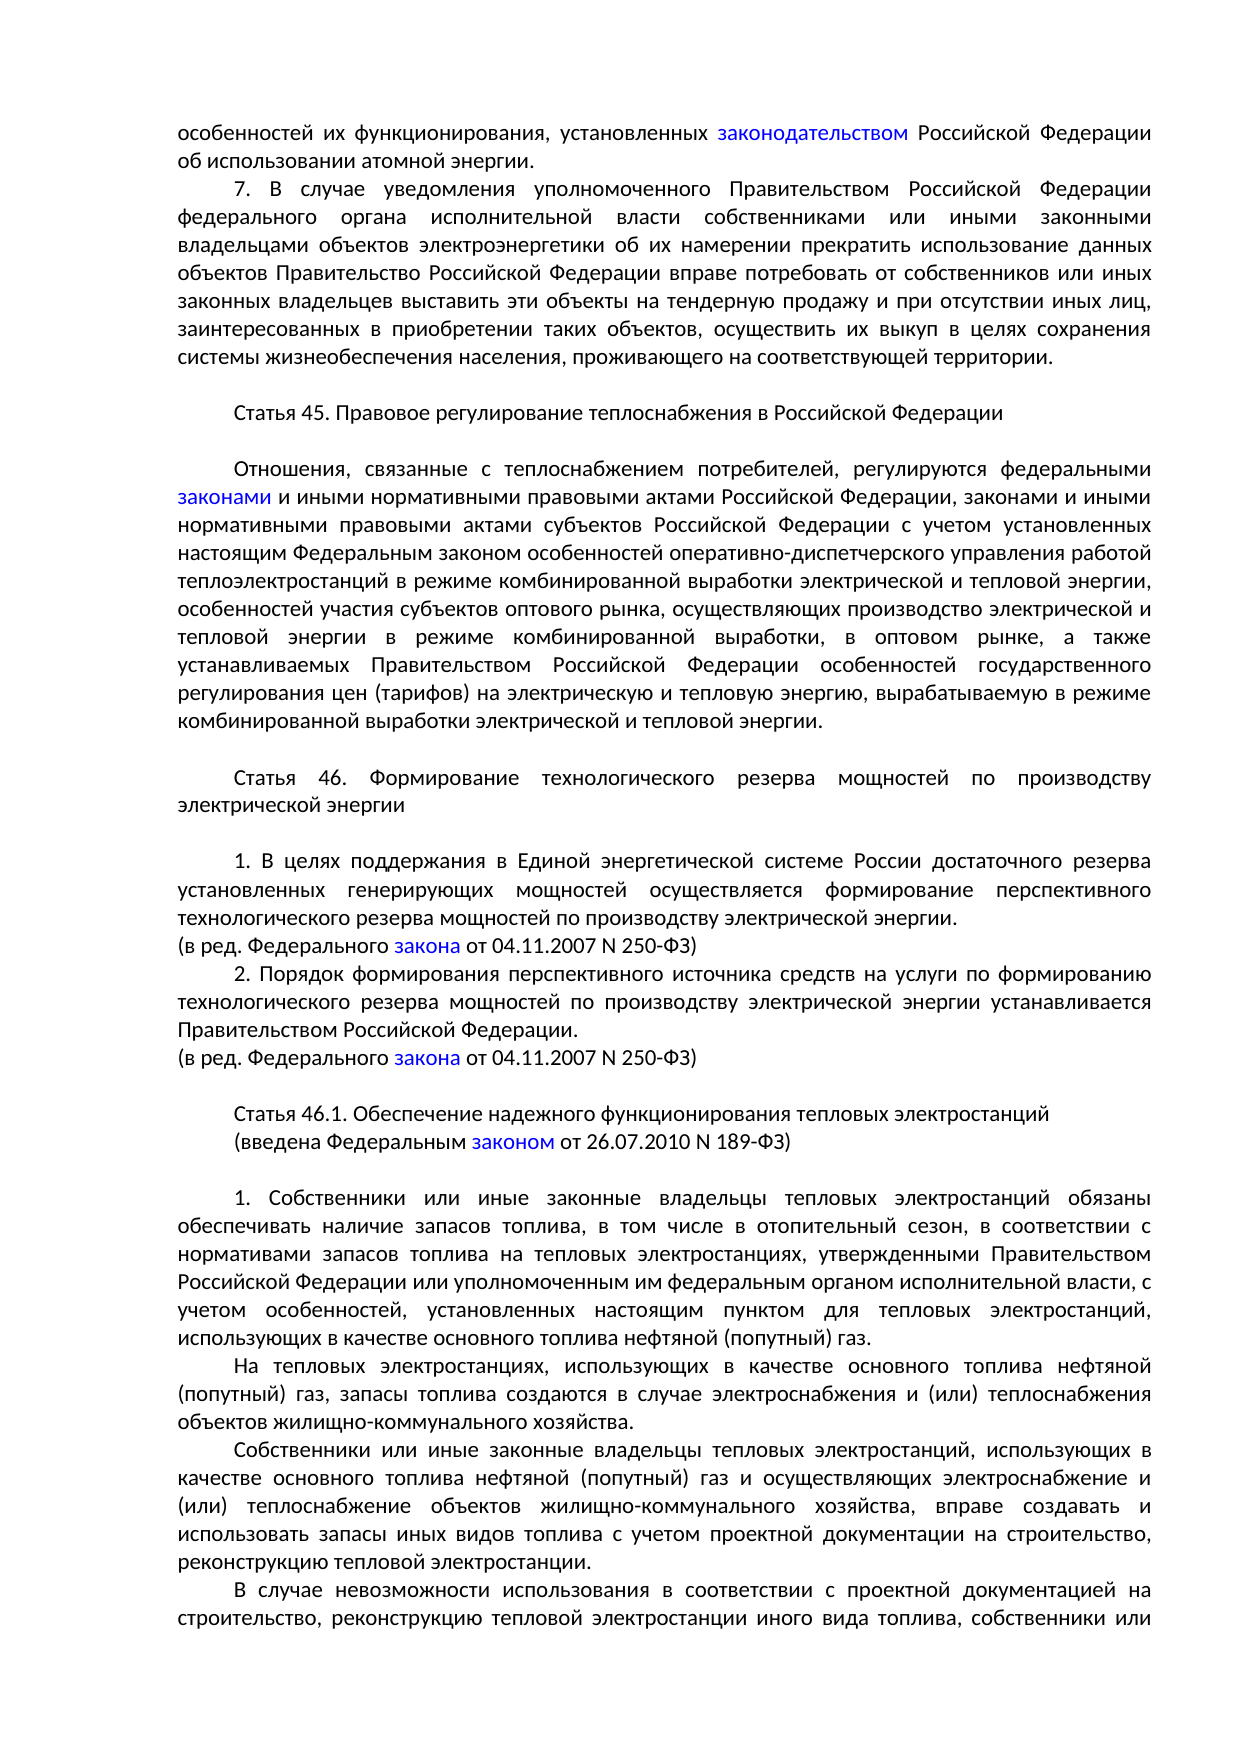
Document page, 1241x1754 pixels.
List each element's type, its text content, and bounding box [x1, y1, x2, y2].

text На тепловых электростанциях, использующих в качестве основного топлива нефтяной (попутный) газ, запасы топлива создаются в случае электроснабжения и (или) теплоснабжения объектов жилищно-коммунального хозяйства. [177, 1351, 1152, 1435]
text Отношения, связанные с теплоснабжением потребителей, регулируются федеральными законами и иными нормативными правовыми актами Российской Федерации, законами и иными нормативными правовыми актами субъектов Российской Федерации с учетом установленных настоящим Федеральным законом особенностей оперативно-диспетчерского управления работой теплоэлектростанций в режиме комбинированной выработки электрической и тепловой энергии, особенностей участия субъектов оптового рынка, осуществляющих производство электрической и тепловой энергии в режиме комбинированной выработки, в оптовом рынке, а также устанавливаемых Правительством Российской Федерации особенностей государственного регулирования цен (тарифов) на электрическую и тепловую энергию, вырабатываемую в режиме комбинированной выработки электрической и тепловой энергии. [177, 454, 1152, 734]
text Статья 45. Правовое регулирование теплоснабжения в Российской Федерации [177, 398, 1152, 426]
text 7. В случае уведомления уполномоченного Правительством Российской Федерации федерального органа исполнительной власти собственниками или иными законными владельцами объектов электроэнергетики об их намерении прекратить использование данных объектов Правительство Российской Федерации вправе потребовать от собственников или иных законных владельцев выставить эти объекты на тендерную продажу и при отсутствии иных лиц, заинтересованных в приобретении таких объектов, осуществить их выкуп в целях сохранения системы жизнеобеспечения населения, проживающего на соответствующей территории. [177, 174, 1152, 370]
text 2. Порядок формирования перспективного источника средств на услуги по формированию технологического резерва мощностей по производству электрической энергии устанавливается Правительством Российской Федерации. [177, 959, 1152, 1043]
text (введена Федеральным законом от 26.07.2010 N 189-ФЗ) [177, 1127, 1152, 1155]
text 1. Собственники или иные законные владельцы тепловых электростанций обязаны обеспечивать наличие запасов топлива, в том числе в отопительный сезон, в соответствии с нормативами запасов топлива на тепловых электростанциях, утвержденными Правительством Российской Федерации или уполномоченным им федеральным органом исполнительной власти, с учетом особенностей, установленных настоящим пунктом для тепловых электростанций, использующих в качестве основного топлива нефтяной (попутный) газ. [177, 1183, 1152, 1351]
text Статья 46. Формирование технологического резерва мощностей по производству электрической энергии [177, 763, 1152, 819]
text Статья 46.1. Обеспечение надежного функционирования тепловых электростанций [177, 1099, 1152, 1127]
text 1. В целях поддержания в Единой энергетической системе России достаточного резерва установленных генерирующих мощностей осуществляется формирование перспективного технологического резерва мощностей по производству электрической энергии. [177, 847, 1152, 931]
text (в ред. Федерального закона от 04.11.2007 N 250-ФЗ) [177, 931, 1152, 959]
text Собственники или иные законные владельцы тепловых электростанций, использующих в качестве основного топлива нефтяной (попутный) газ и осуществляющих электроснабжение и (или) теплоснабжение объектов жилищно-коммунального хозяйства, вправе создавать и использовать запасы иных видов топлива с учетом проектной документации на строительство, реконструкцию тепловой электростанции. [177, 1435, 1152, 1575]
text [177, 1575, 1152, 1631]
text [177, 118, 1152, 174]
text (в ред. Федерального закона от 04.11.2007 N 250-ФЗ) [177, 1043, 1152, 1071]
